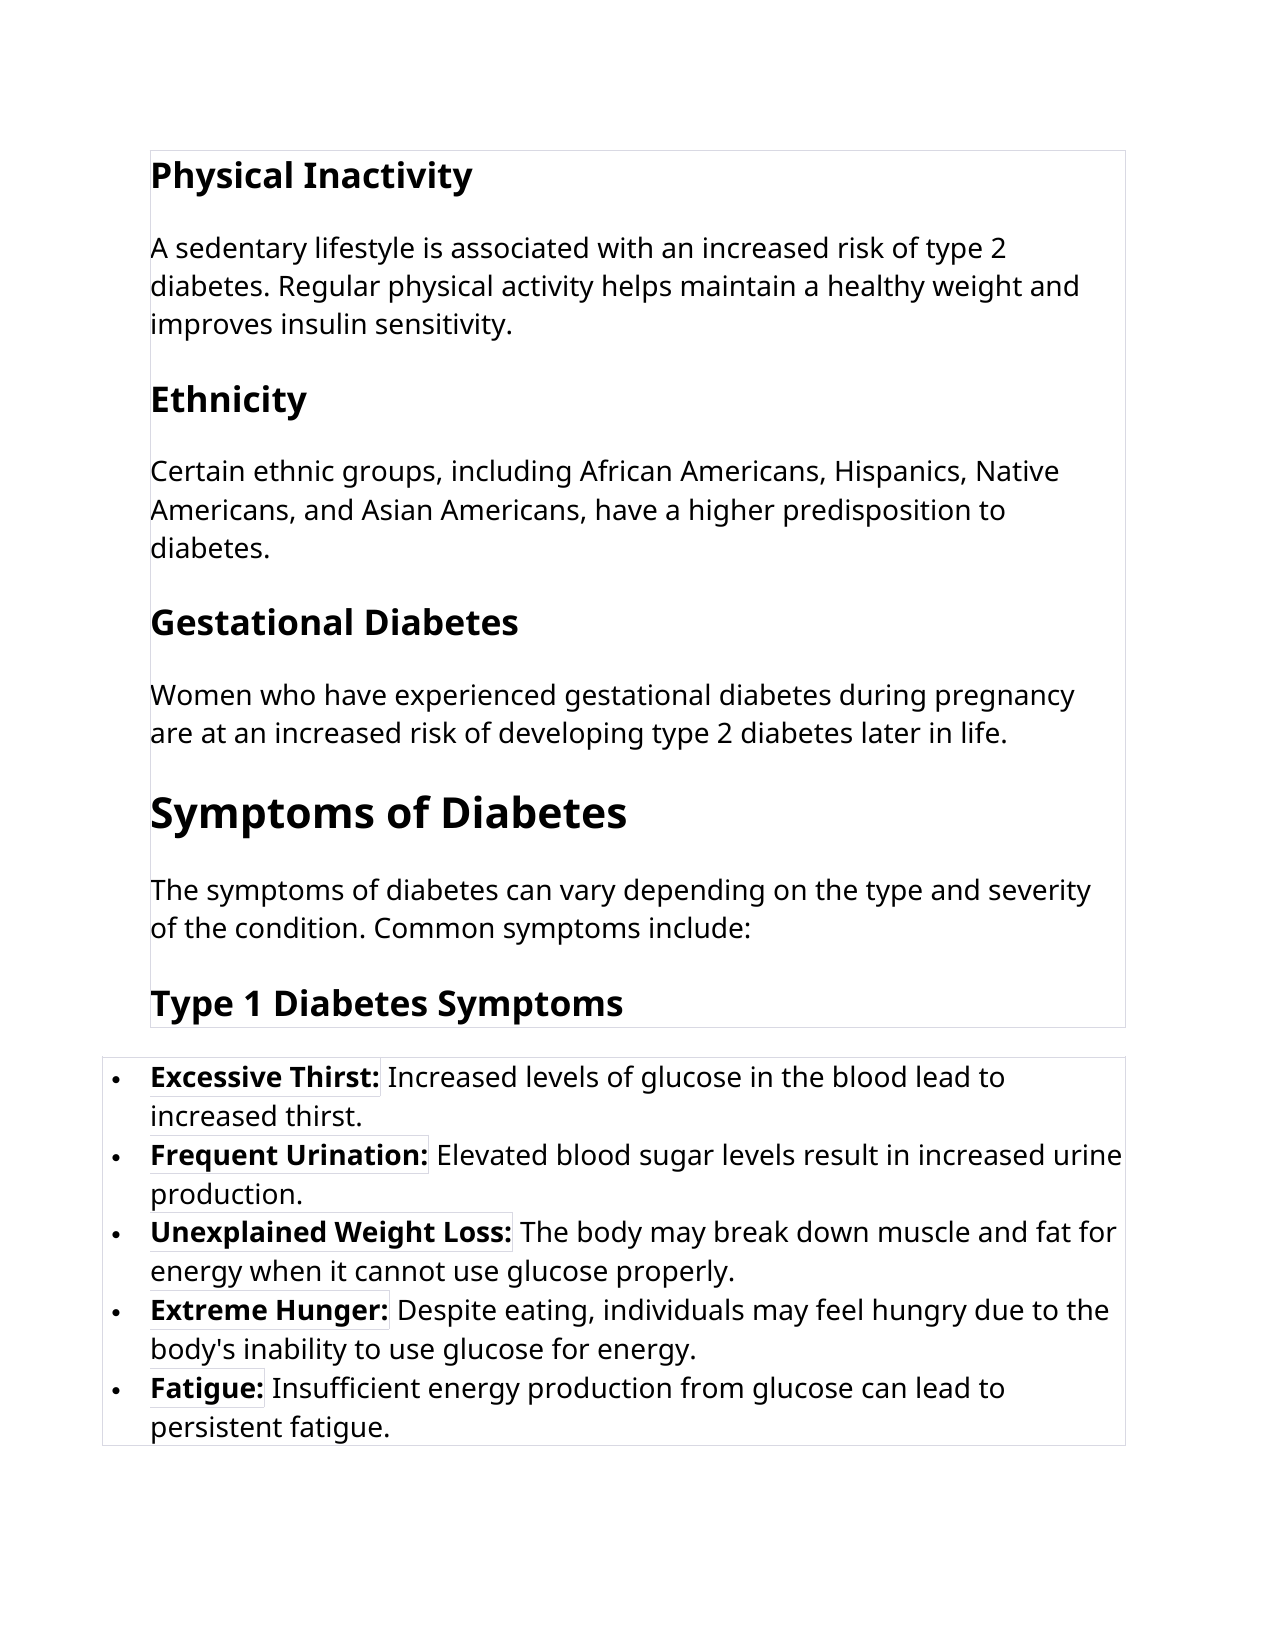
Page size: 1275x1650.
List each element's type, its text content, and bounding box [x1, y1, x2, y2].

list Extreme Hunger: Despite eating, individuals may feel hungry due to the body's inability to use glucose for energy. [103, 1289, 1125, 1367]
text Type 1 Diabetes Symptoms [151, 978, 1125, 1027]
list Excessive Thirst: Increased levels of glucose in the blood lead to increased thirst. [103, 1058, 1125, 1134]
text Symptoms of Diabetes [151, 783, 1125, 841]
text Certain ethnic groups, including African Americans, Hispanics, Native Americans, and Asian Americans, have a higher predisposition to diabetes. [151, 451, 1125, 567]
text Women who have experienced gestational diabetes during pregnancy are at an increased risk of developing type 2 diabetes later in life. [151, 675, 1125, 752]
text Physical Inactivity [151, 151, 1125, 199]
text A sedentary lifestyle is associated with an increased risk of type 2 diabetes. Regular physical activity helps maintain a healthy weight and improves insulin sensitivity. [151, 227, 1125, 343]
list Fatigue: Insufficient energy production from glucose can lead to persistent fatigue. [103, 1367, 1125, 1445]
list Frequent Urination: Elevated blood sugar levels result in increased urine production. [103, 1134, 1125, 1212]
text Ethnicity [151, 374, 1125, 422]
text The symptoms of diabetes can vary depending on the type and severity of the condition. Common symptoms include: [151, 870, 1125, 947]
list Unexplained Weight Loss: The body may break down muscle and fat for energy when it cannot use glucose properly. [103, 1212, 1125, 1289]
text Gestational Diabetes [151, 597, 1125, 646]
